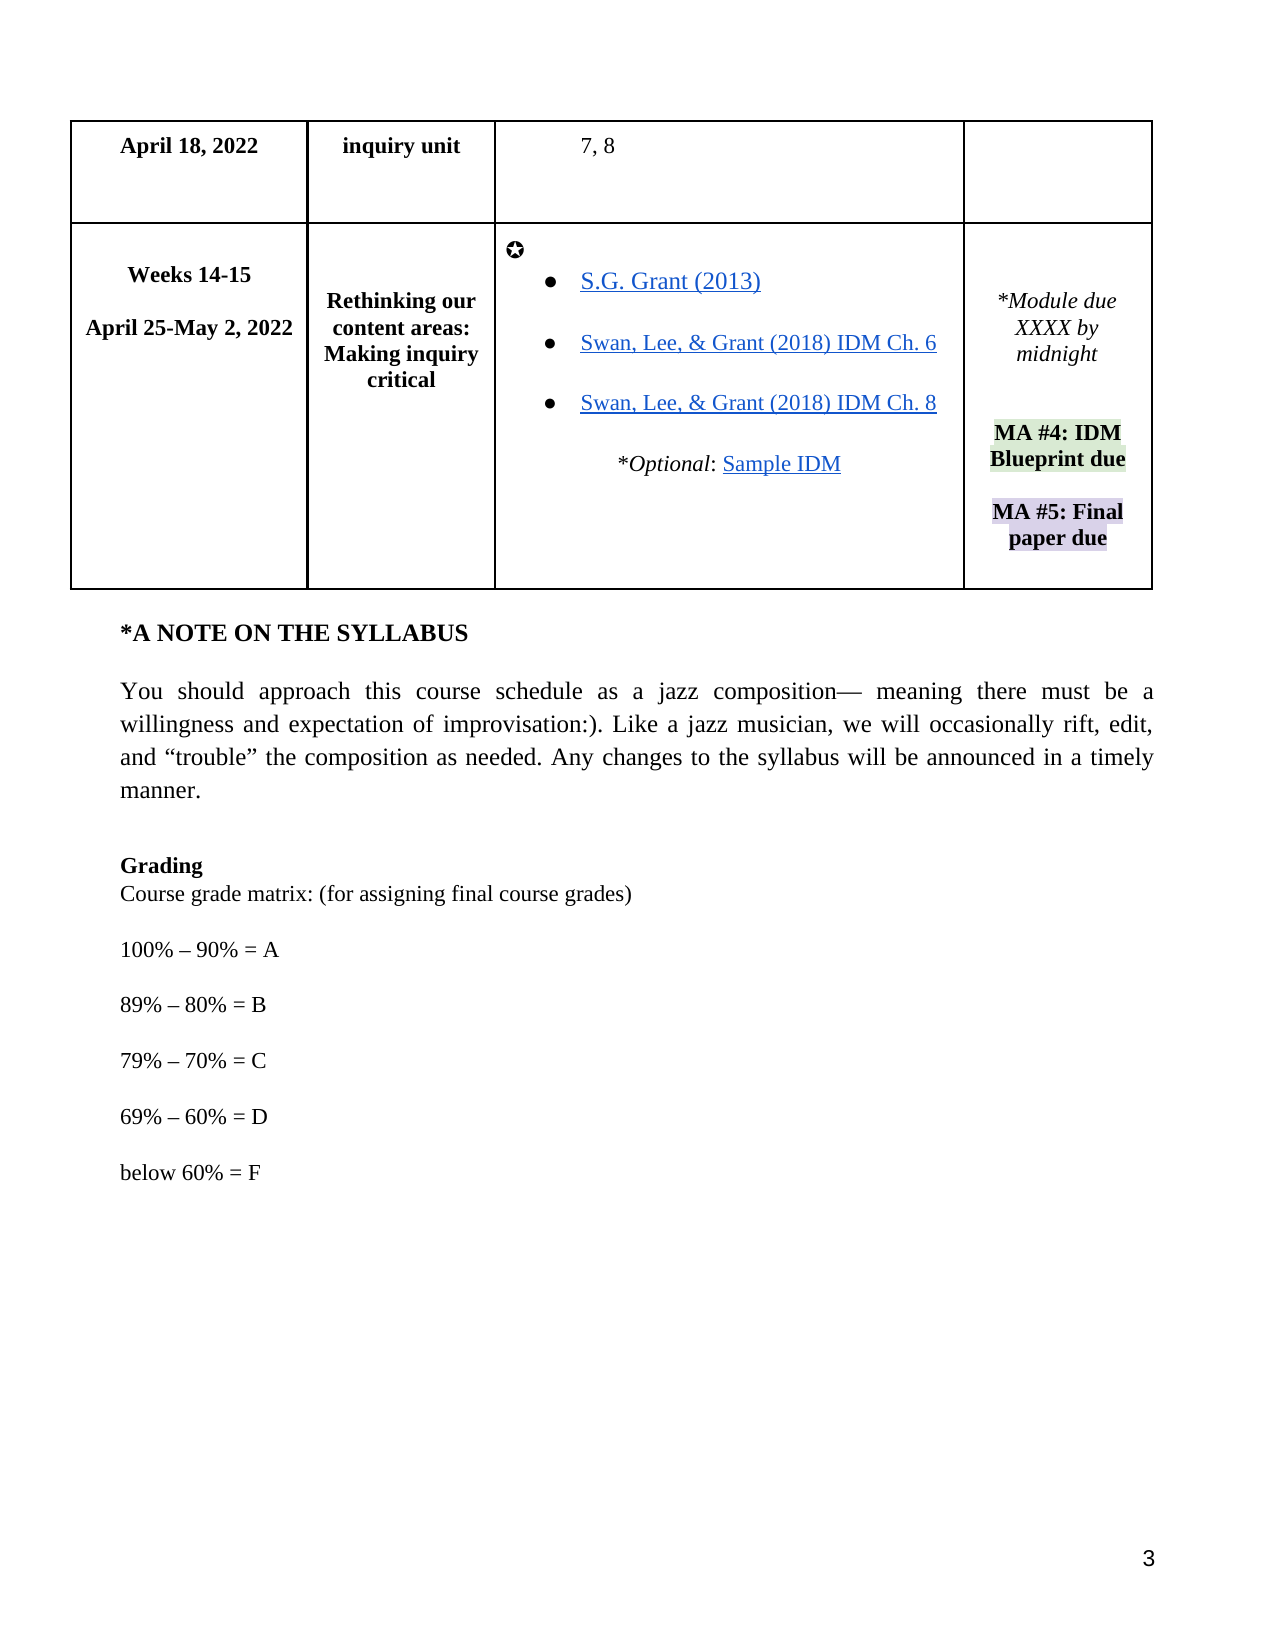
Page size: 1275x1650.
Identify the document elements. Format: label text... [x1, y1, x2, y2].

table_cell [72, 122, 306, 222]
table_cell Rethinking our content areas: Making inquiry critical [309, 224, 494, 587]
text You should approach this course schedule as a jazz composition— meaning there must be a willingness and expectation of improvisation:). Like a jazz musician, we will occasionally rift, edit, and “trouble” the composition as needed. Any changes to the syllabus will be announced in a timely manner. [120, 676, 1155, 804]
text Course grade matrix: (for assigning final course grades) [120, 880, 1155, 906]
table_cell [309, 122, 494, 222]
text 79% – 70% = C [120, 1047, 1155, 1074]
text below 60% = F [120, 1159, 1155, 1185]
text 69% – 60% = D [120, 1103, 1155, 1129]
table_cell *Module due XXXX by midnight MA #4: IDM Blueprint due MA #5: Final paper due [965, 224, 1151, 587]
table_cell Weeks 14-15 April 25-May 2, 2022 [72, 224, 306, 587]
text *A NOTE ON THE SYLLABUS [120, 618, 1155, 647]
text 100% – 90% = A [120, 936, 1155, 962]
table_cell S.G. Grant (2013) Swan, Lee, & Grant (2018) IDM Ch. 6 Swan, Lee, & Grant (2018) IDM Ch. 8 *Optional: Sample IDM [496, 224, 963, 587]
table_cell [496, 122, 963, 222]
text Grading [120, 852, 1155, 878]
text 89% – 80% = B [120, 992, 1155, 1018]
table_cell [965, 122, 1151, 222]
